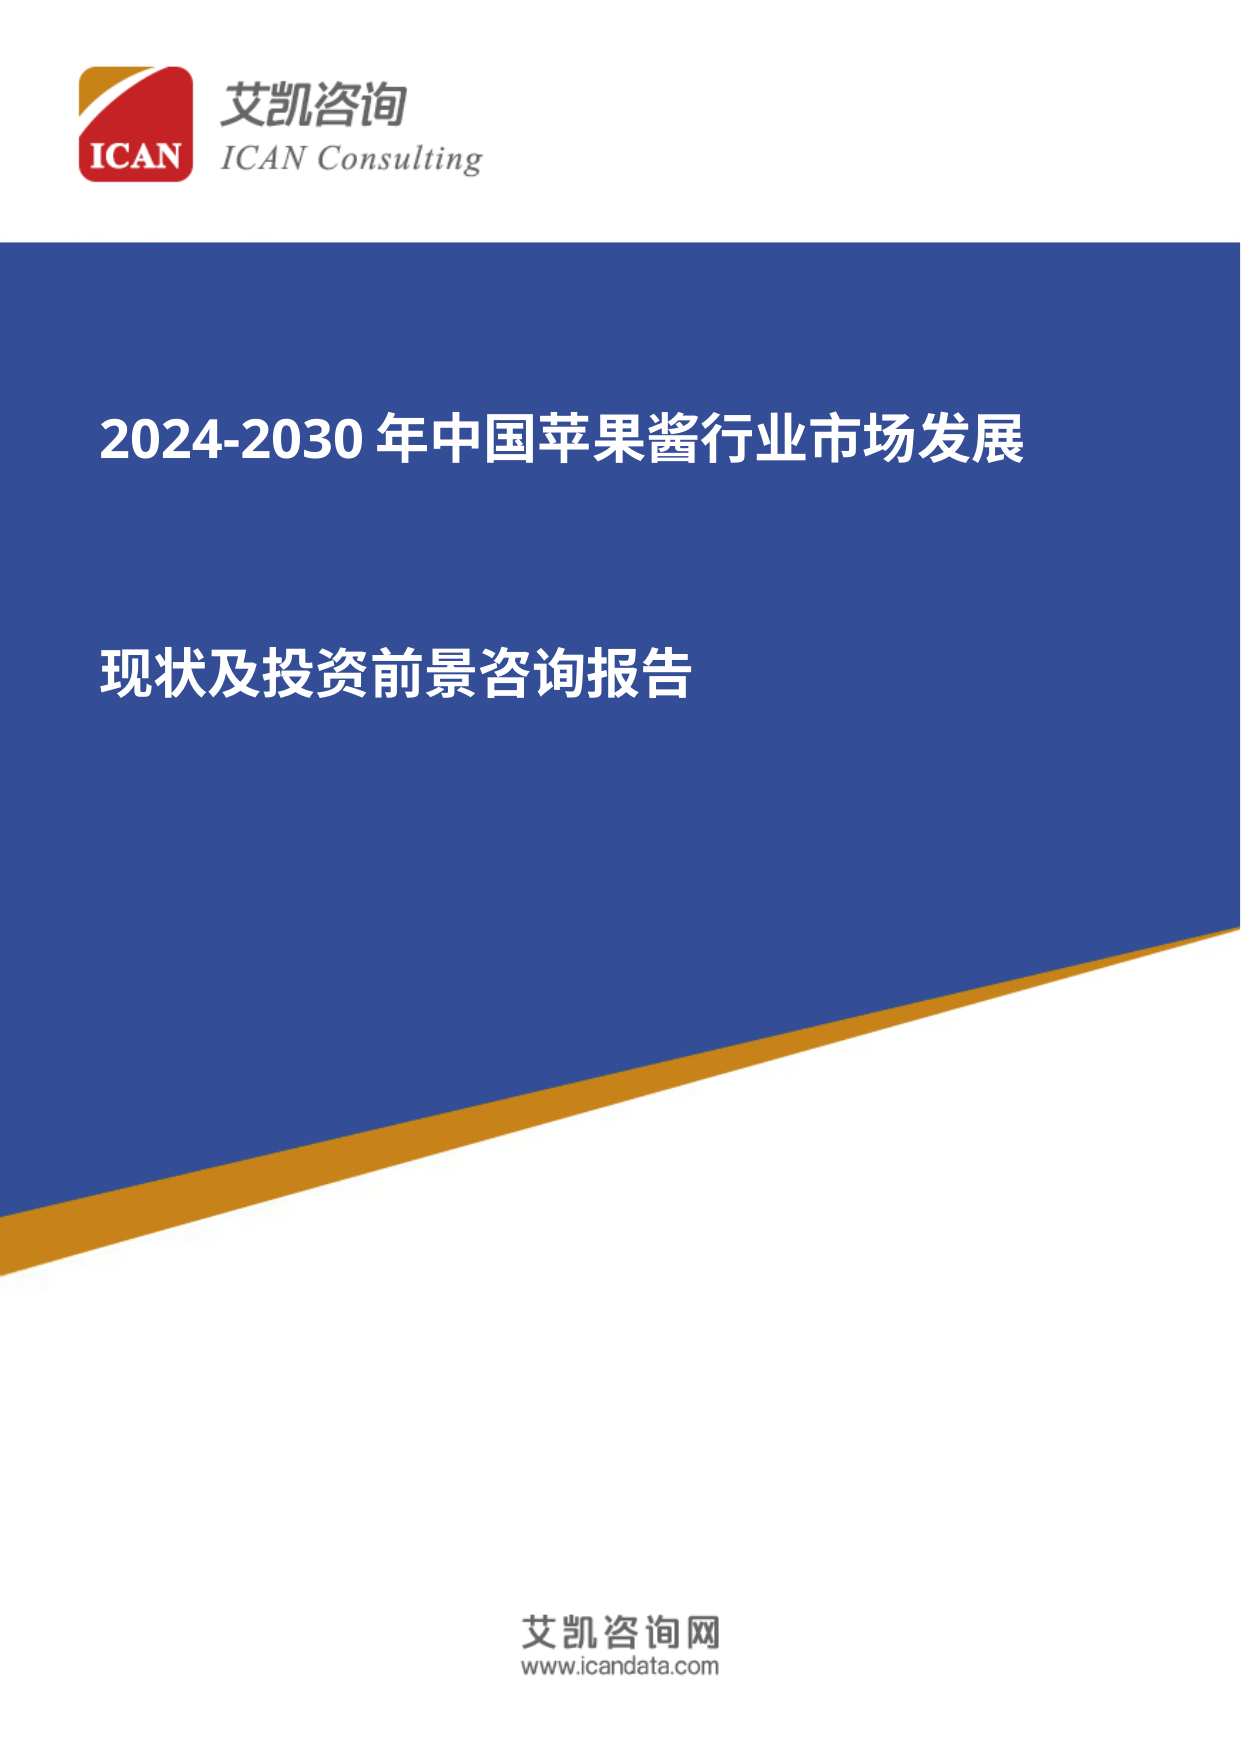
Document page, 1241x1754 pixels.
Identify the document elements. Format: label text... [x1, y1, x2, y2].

subtitle 2024-2030年中国苹果酱行业市场发展现状及投资前景咨询报告 [99, 386, 1053, 718]
picture [0, 5, 1241, 1754]
